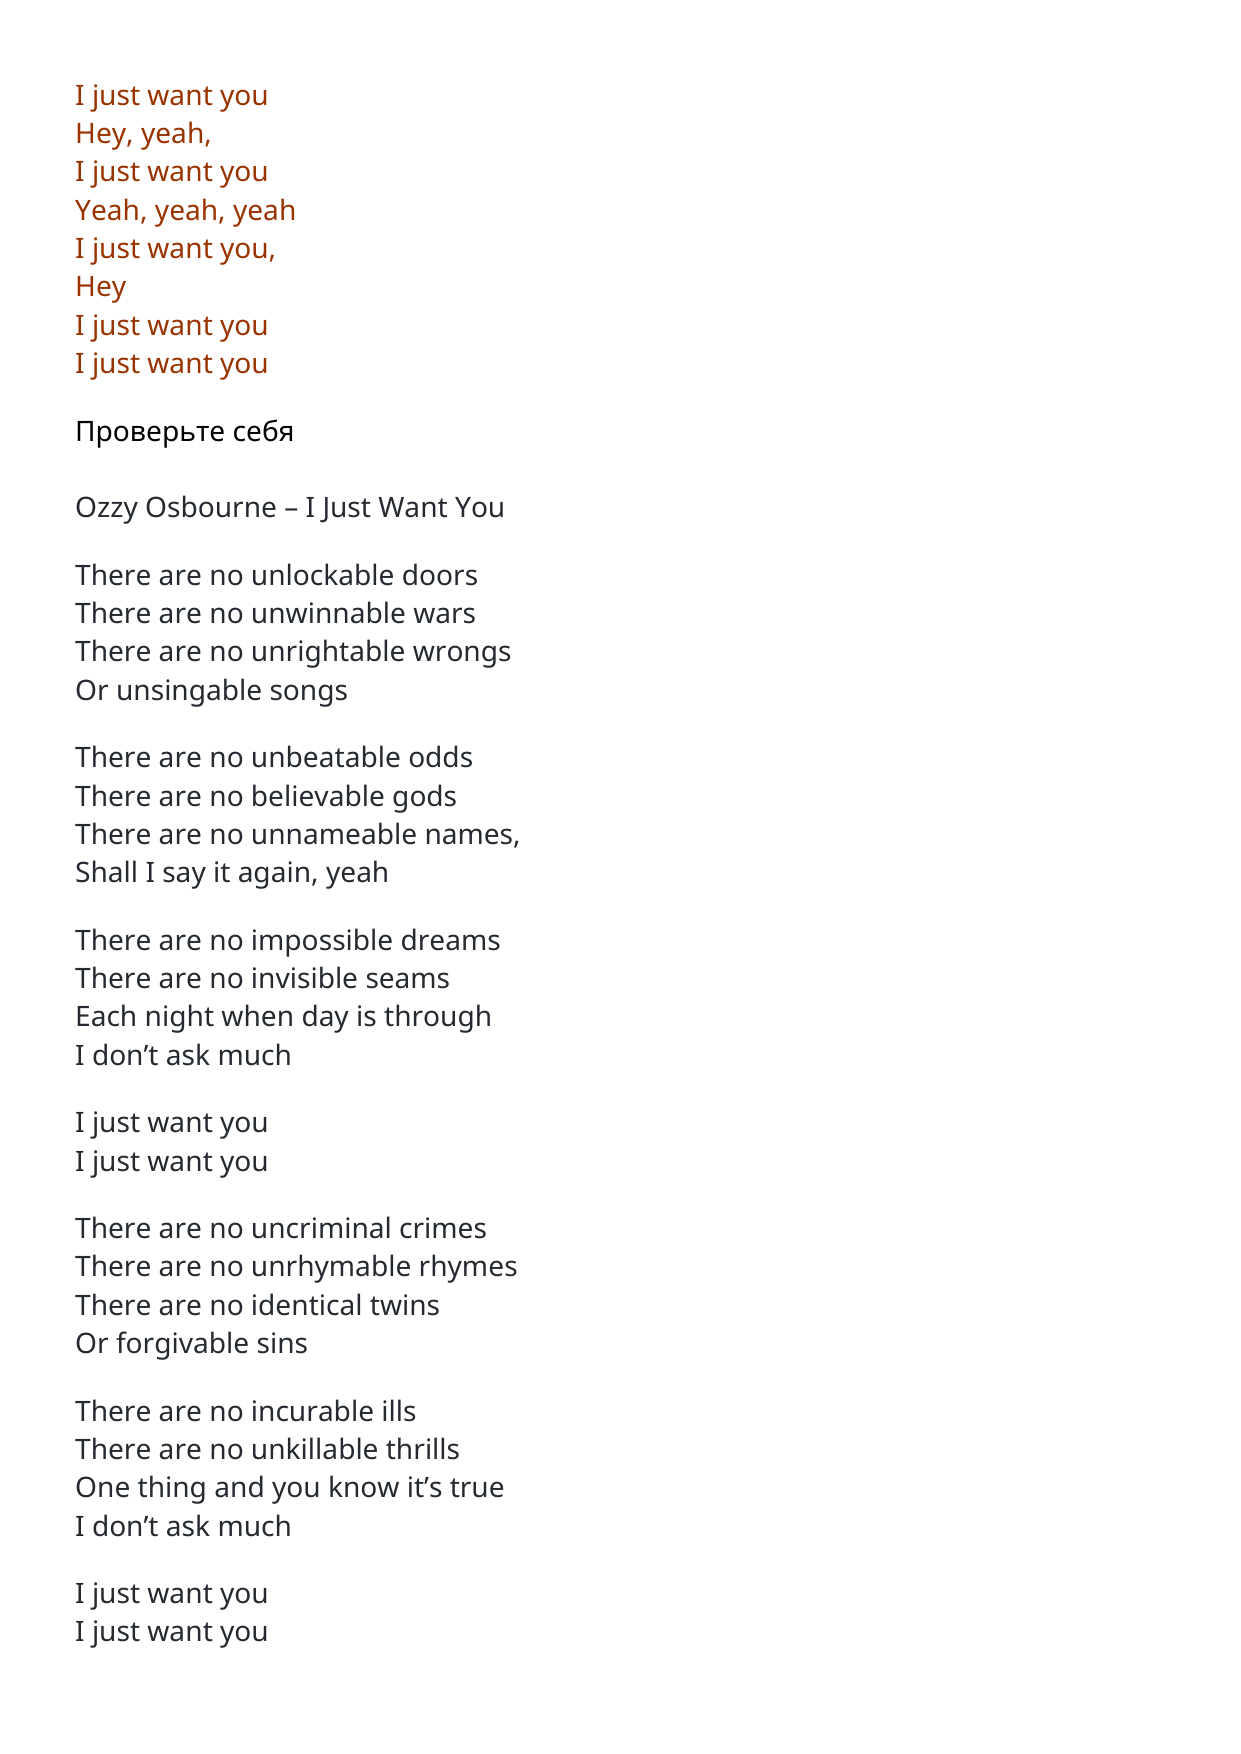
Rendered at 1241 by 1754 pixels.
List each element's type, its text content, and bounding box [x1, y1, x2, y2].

text Проверьте себя [75, 411, 1165, 449]
text There are no unlockable doors There are no unwinnable wars There are no unrightable wrongs Or unsingable songs [75, 555, 1165, 708]
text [75, 1573, 1165, 1650]
text There are no incurable ills There are no unkillable thrills One thing and you know it’s true I don’t ask much [75, 1391, 1165, 1544]
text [75, 75, 1165, 382]
text There are no uncriminal crimes There are no unrhymable rhymes There are no identical twins Or forgivable sins [75, 1208, 1165, 1362]
text There are no impossible dreams There are no invisible seams Each night when day is through I don’t ask much [75, 920, 1165, 1073]
text There are no unbeatable odds There are no believable gods There are no unnameable names, Shall I say it again, yeah [75, 737, 1165, 891]
text I just want you I just want you [75, 1102, 1165, 1179]
text Ozzy Osbourne – I Just Want You [75, 487, 1165, 526]
